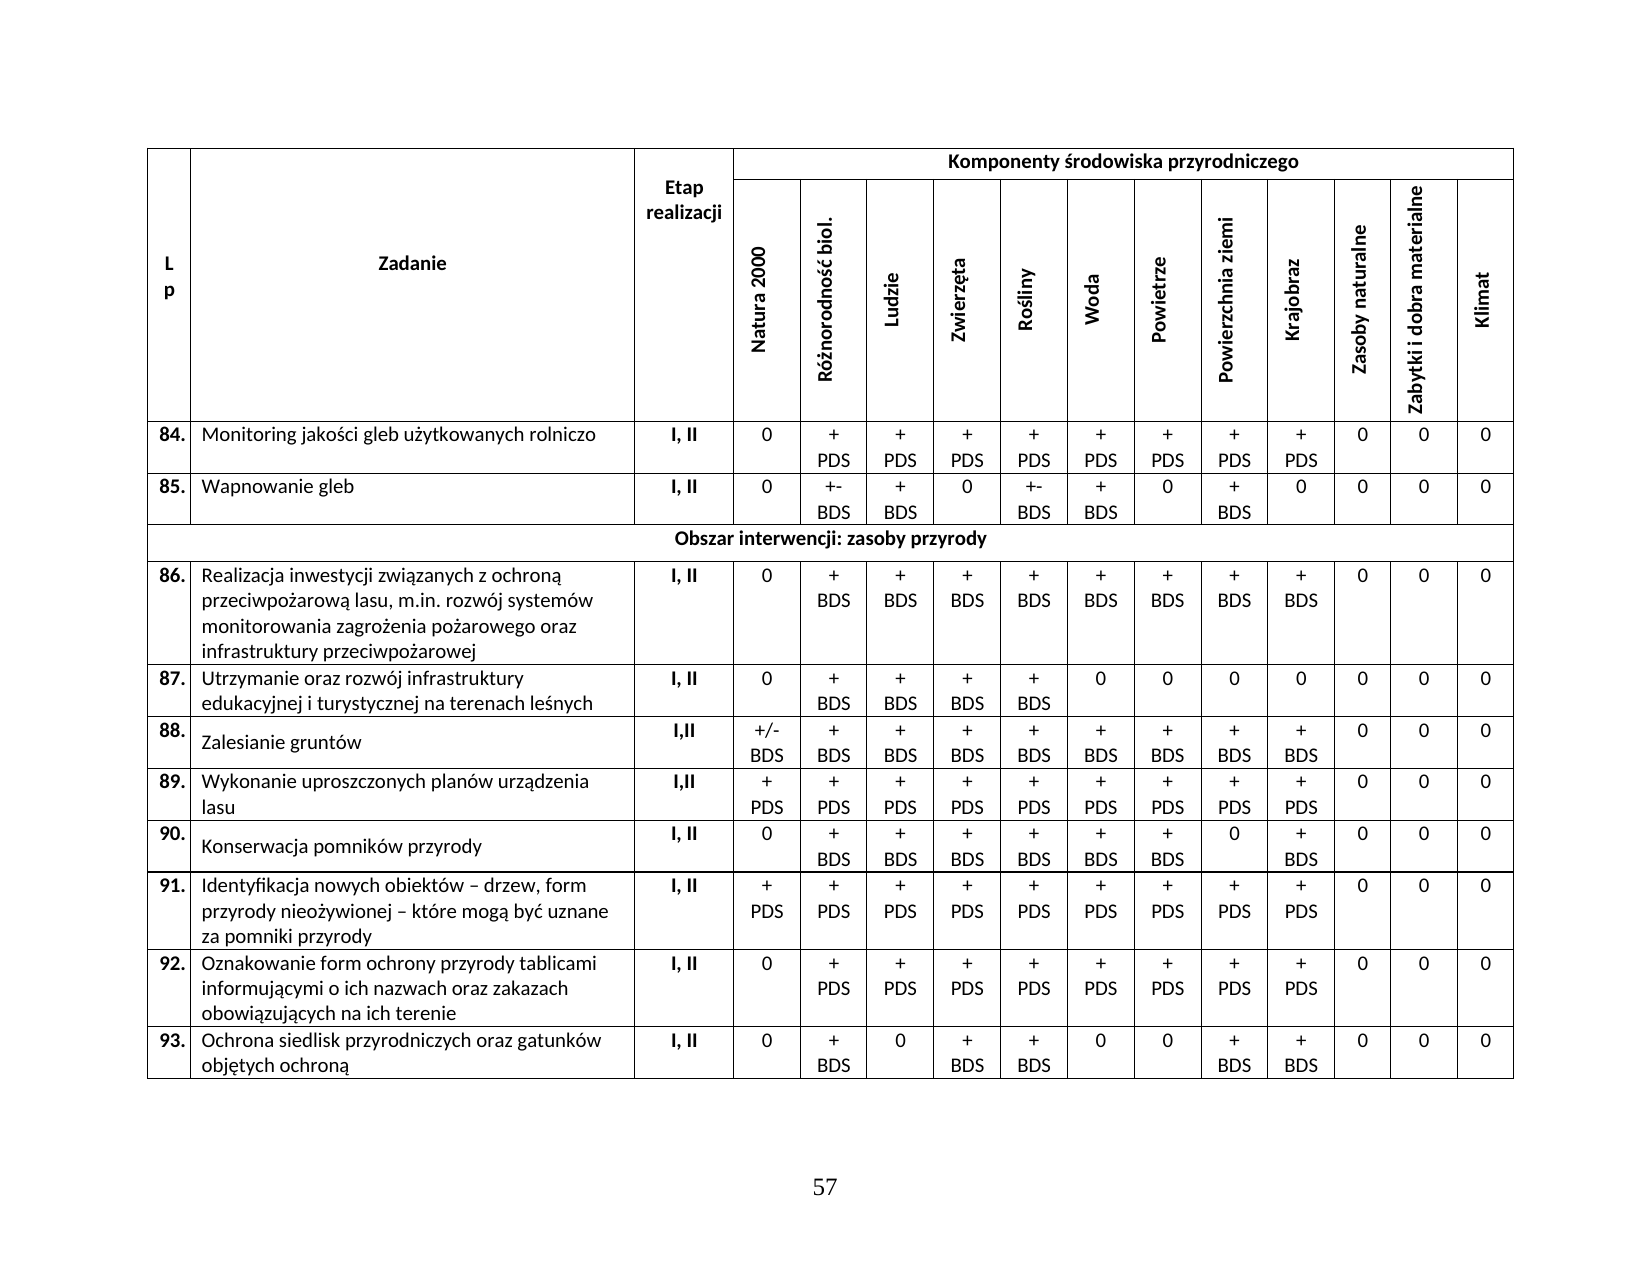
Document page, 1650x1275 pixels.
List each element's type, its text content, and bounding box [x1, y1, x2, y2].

table_cell + BDS [867, 665, 933, 716]
table_cell I, II [635, 665, 733, 716]
table_cell + BDS [1068, 562, 1134, 664]
table_cell 0 [734, 422, 800, 472]
table_cell + BDS [1001, 665, 1067, 716]
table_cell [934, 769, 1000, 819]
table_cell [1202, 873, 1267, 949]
table_cell Powietrze [1135, 180, 1201, 421]
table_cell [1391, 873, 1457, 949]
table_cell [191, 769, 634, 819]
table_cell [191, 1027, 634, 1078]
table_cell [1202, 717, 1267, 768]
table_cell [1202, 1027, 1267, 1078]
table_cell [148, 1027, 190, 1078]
table_cell 0 [1391, 665, 1457, 716]
table_cell + BDS [801, 562, 866, 664]
table_cell Realizacja inwestycji związanych z ochroną przeciwpożarową lasu, m.in. rozwój systemów monitorowania zagrożenia pożarowego oraz infrastruktury przeciwpożarowej [191, 562, 634, 664]
table_cell Różnorodność biol. [801, 180, 866, 421]
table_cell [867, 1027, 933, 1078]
table_cell 0 [1268, 665, 1334, 716]
table_cell Rośliny [1001, 180, 1067, 421]
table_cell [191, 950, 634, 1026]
table_cell Woda [1068, 180, 1134, 421]
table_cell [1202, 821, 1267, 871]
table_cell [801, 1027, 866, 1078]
table_cell Wapnowanie gleb [191, 474, 634, 524]
table_cell [148, 562, 190, 664]
table_cell + BDS [867, 562, 933, 664]
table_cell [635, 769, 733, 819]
table_cell Zwierzęta [934, 180, 1000, 421]
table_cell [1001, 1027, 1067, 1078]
table_cell 0 [1458, 422, 1513, 472]
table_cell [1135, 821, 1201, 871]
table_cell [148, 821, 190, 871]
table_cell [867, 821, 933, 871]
table_cell + PDS [867, 422, 933, 472]
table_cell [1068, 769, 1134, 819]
table_cell 0 [1335, 422, 1390, 472]
table_cell Utrzymanie oraz rozwój infrastruktury edukacyjnej i turystycznej na terenach leśnych [191, 665, 634, 716]
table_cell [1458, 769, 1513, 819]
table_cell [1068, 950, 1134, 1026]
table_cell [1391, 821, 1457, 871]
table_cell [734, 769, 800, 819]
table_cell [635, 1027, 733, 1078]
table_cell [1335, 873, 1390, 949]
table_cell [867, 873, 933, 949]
table_cell [148, 422, 190, 472]
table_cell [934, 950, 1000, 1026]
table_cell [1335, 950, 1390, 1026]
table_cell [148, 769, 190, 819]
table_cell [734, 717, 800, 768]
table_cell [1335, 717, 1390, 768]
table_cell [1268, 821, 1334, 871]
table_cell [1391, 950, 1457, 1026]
table_cell 0 [1335, 665, 1390, 716]
table_cell [148, 665, 190, 716]
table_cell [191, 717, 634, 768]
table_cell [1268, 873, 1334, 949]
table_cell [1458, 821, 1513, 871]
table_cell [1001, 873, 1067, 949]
table_header Etap realizacji [635, 149, 733, 421]
table_cell +- BDS [801, 474, 866, 524]
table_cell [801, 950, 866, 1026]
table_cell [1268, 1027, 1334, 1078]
table_cell Ludzie [867, 180, 933, 421]
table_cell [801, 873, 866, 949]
table_cell Klimat [1458, 180, 1513, 421]
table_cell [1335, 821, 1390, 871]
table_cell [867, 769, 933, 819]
table_cell + PDS [801, 422, 866, 472]
table_cell Obszar interwencji: zasoby przyrody [148, 525, 1513, 561]
table_cell + BDS [867, 474, 933, 524]
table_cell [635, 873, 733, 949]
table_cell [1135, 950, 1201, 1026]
table_cell 0 [734, 474, 800, 524]
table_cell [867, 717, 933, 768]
table_header Komponenty środowiska przyrodniczego [734, 149, 1513, 179]
table_cell + BDS [1202, 474, 1267, 524]
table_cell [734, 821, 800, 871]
table_cell Zabytki i dobra materialne [1391, 180, 1457, 421]
table_cell 0 [934, 474, 1000, 524]
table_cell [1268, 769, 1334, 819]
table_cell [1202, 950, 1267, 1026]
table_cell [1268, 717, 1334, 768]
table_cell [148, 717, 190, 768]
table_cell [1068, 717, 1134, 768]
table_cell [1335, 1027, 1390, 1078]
table_cell [148, 474, 190, 524]
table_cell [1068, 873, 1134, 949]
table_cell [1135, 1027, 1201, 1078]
table_cell 0 [1458, 562, 1513, 664]
table_cell Powierzchnia ziemi [1202, 180, 1267, 421]
table_cell + PDS [1202, 422, 1267, 472]
table_cell 0 [1458, 474, 1513, 524]
table_cell + PDS [1001, 422, 1067, 472]
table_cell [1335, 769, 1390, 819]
table_cell Krajobraz [1268, 180, 1334, 421]
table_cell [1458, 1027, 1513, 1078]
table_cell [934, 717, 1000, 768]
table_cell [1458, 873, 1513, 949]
table_cell 0 [734, 665, 800, 716]
table_cell 0 [1335, 562, 1390, 664]
table_cell + PDS [1268, 422, 1334, 472]
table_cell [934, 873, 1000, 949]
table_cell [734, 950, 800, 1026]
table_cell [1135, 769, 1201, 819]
table_cell Natura 2000 [734, 180, 800, 421]
table_cell Monitoring jakości gleb użytkowanych rolniczo [191, 422, 634, 472]
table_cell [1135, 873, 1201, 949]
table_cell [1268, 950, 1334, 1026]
table_cell I, II [635, 474, 733, 524]
table_cell 0 [1135, 665, 1201, 716]
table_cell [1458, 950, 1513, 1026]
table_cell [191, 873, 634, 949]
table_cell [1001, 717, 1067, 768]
table_cell 0 [1391, 474, 1457, 524]
table_cell I, II [635, 562, 733, 664]
table_cell 0 [1268, 474, 1334, 524]
table_cell + BDS [1001, 562, 1067, 664]
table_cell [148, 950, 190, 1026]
table_cell + BDS [1135, 562, 1201, 664]
table_cell 0 [1135, 474, 1201, 524]
table_cell 0 [734, 562, 800, 664]
table_cell + BDS [934, 562, 1000, 664]
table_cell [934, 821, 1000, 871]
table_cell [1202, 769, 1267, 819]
table_cell +- BDS [1001, 474, 1067, 524]
table_header Zadanie [191, 149, 634, 421]
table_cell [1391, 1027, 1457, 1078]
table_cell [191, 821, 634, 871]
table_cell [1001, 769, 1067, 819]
table_cell Zasoby naturalne [1335, 180, 1390, 421]
table_cell 0 [1202, 665, 1267, 716]
table_cell 0 [1335, 474, 1390, 524]
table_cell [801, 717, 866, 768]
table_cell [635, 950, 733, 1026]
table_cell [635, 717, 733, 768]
table_cell + BDS [1068, 474, 1134, 524]
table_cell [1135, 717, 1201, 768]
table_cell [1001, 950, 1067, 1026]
table_cell I, II [635, 422, 733, 472]
table_cell 0 [1068, 665, 1134, 716]
table_cell + BDS [934, 665, 1000, 716]
table_header Lp [148, 149, 190, 421]
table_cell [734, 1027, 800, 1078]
table_cell + PDS [934, 422, 1000, 472]
table_cell + BDS [801, 665, 866, 716]
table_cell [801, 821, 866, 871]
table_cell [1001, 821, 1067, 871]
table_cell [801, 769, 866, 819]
table_cell 0 [1391, 562, 1457, 664]
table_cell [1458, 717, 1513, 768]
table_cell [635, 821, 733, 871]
table_cell + BDS [1202, 562, 1267, 664]
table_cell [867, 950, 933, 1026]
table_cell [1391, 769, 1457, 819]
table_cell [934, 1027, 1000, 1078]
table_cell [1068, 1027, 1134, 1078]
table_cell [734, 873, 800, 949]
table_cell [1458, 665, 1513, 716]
table_cell 0 [1391, 422, 1457, 472]
table_cell + BDS [1268, 562, 1334, 664]
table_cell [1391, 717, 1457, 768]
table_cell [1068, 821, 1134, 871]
table_cell + PDS [1068, 422, 1134, 472]
table_cell + PDS [1135, 422, 1201, 472]
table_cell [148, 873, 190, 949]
